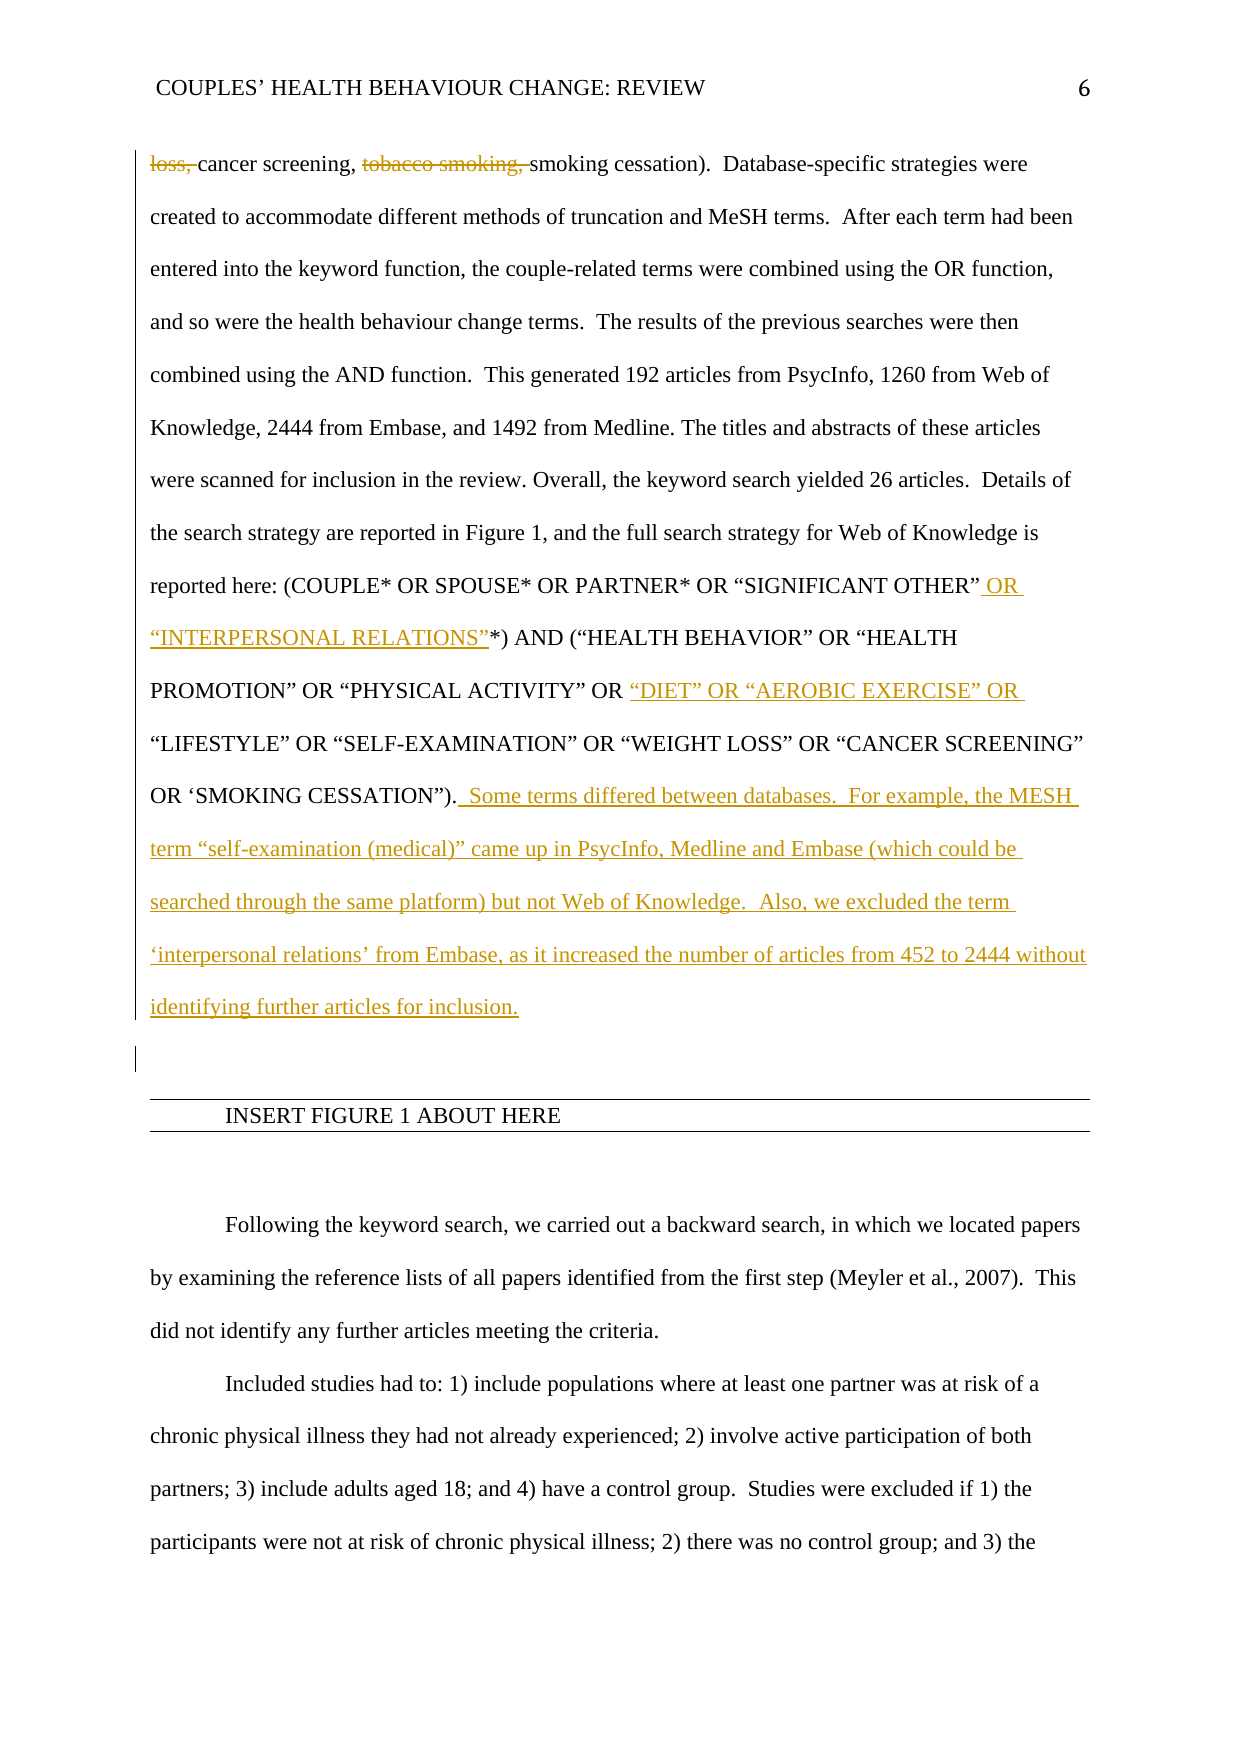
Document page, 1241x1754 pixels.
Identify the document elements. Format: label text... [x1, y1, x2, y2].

text INSERT FIGURE 1 ABOUT HERE [150, 1100, 1090, 1131]
text Following the keyword search, we carried out a backward search, in which we located papers by examining the reference lists of all papers identified from the first step (Meyler et al., 2007). This did not identify any further articles meeting the criteria. [150, 1211, 1090, 1343]
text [150, 150, 1090, 1020]
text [150, 1369, 1090, 1554]
